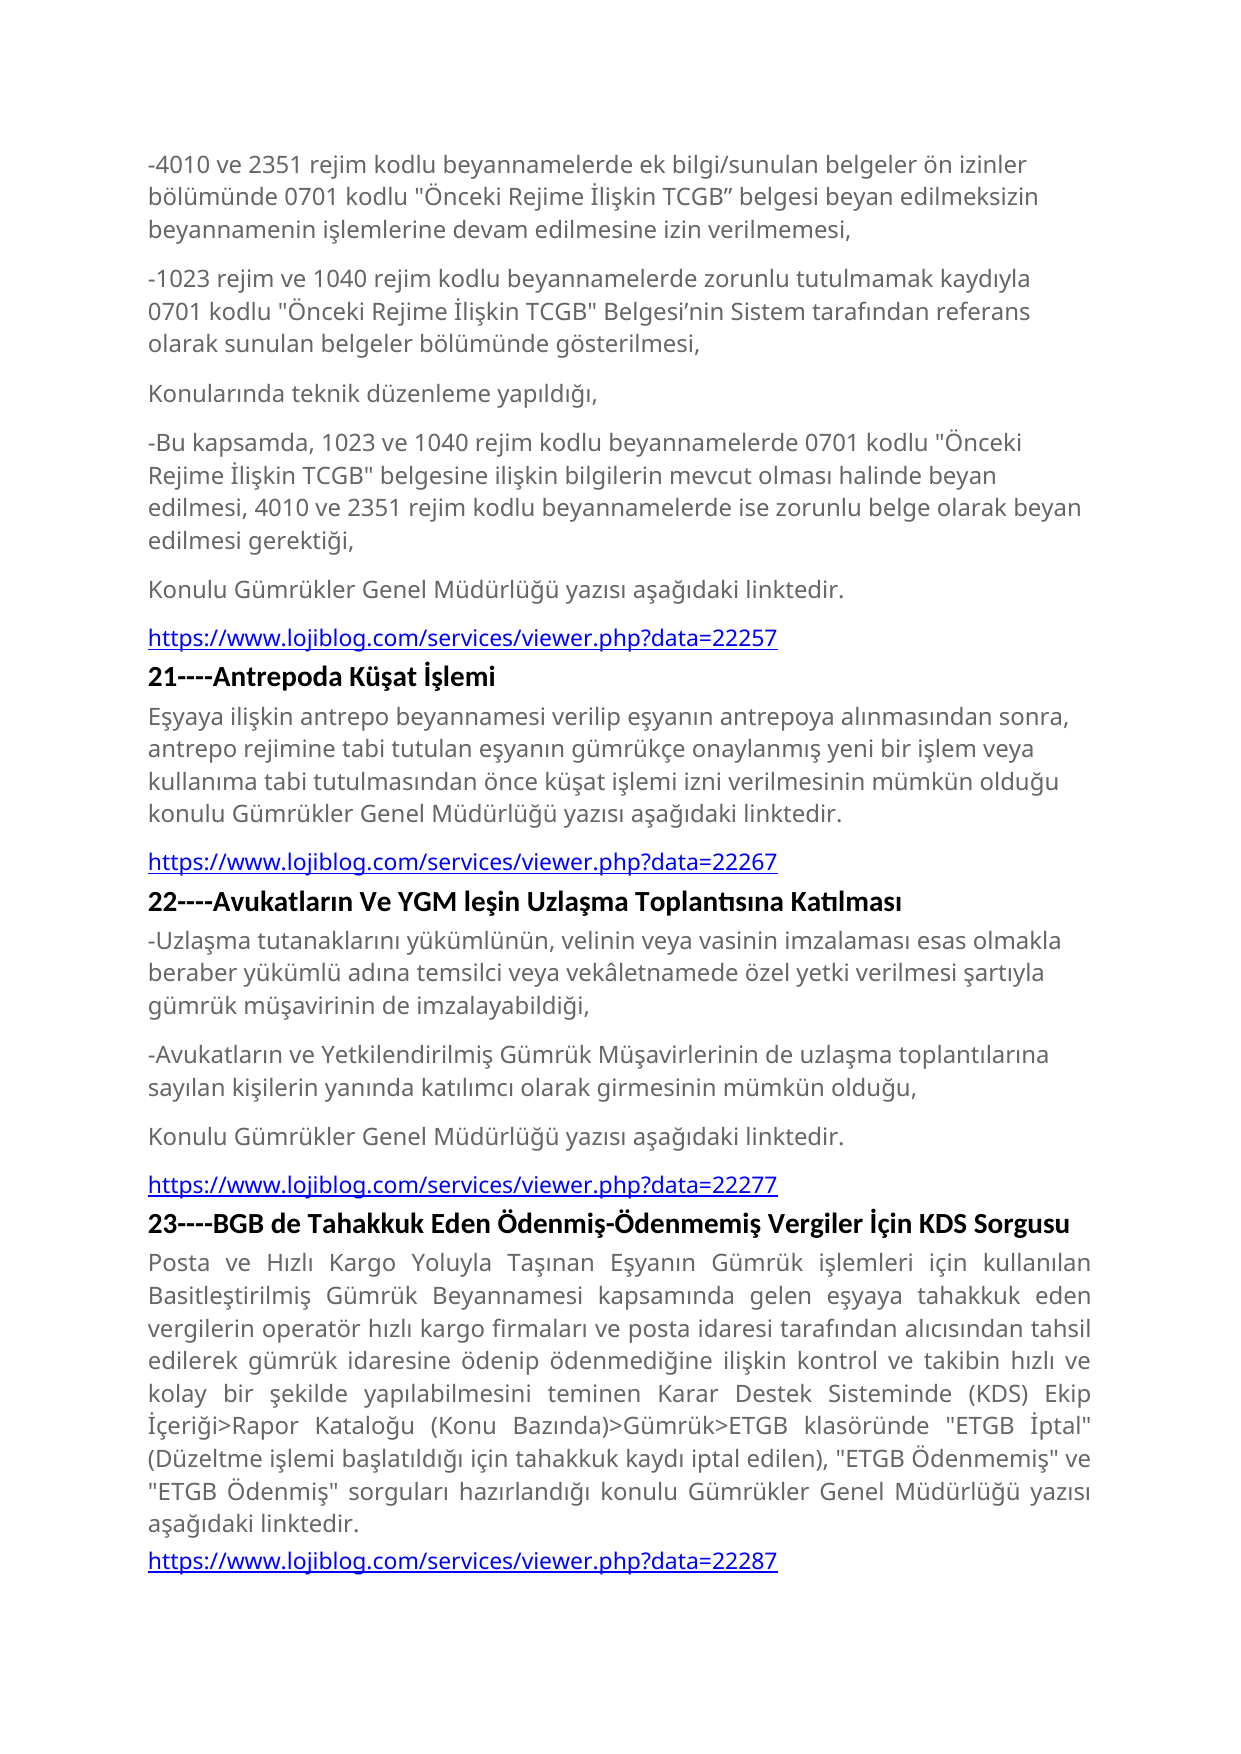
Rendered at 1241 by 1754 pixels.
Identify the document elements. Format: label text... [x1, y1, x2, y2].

text -1023 rejim ve 1040 rejim kodlu beyannamelerde zorunlu tutulmamak kaydıyla 0701 kodlu "Önceki Rejime İlişkin TCGB" Belgesi’nin Sistem tarafından referans olarak sunulan belgeler bölümünde gösterilmesi, [148, 262, 1093, 360]
text 21----Antrepoda Küşat İşlemi [148, 658, 1093, 694]
text Konulu Gümrükler Genel Müdürlüğü yazısı aşağıdaki linktedir. [148, 1120, 1093, 1152]
text 22----Avukatların Ve YGM leşin Uzlaşma Toplantısına Katılması [148, 883, 1093, 918]
text Konularında teknik düzenleme yapıldığı, [148, 377, 1093, 409]
text Eşyaya ilişkin antrepo beyannamesi verilip eşyanın antrepoya alınmasından sonra, antrepo rejimine tabi tutulan eşyanın gümrükçe onaylanmış yeni bir işlem veya kullanıma tabi tutulmasından önce küşat işlemi izni verilmesinin mümkün olduğu konulu Gümrükler Genel Müdürlüğü yazısı aşağıdaki linktedir. [148, 699, 1093, 830]
text https://www.lojiblog.com/services/viewer.php?data=22267 [148, 846, 1093, 878]
text -Bu kapsamda, 1023 ve 1040 rejim kodlu beyannamelerde 0701 kodlu "Önceki Rejime İlişkin TCGB" belgesine ilişkin bilgilerin mevcut olması halinde beyan edilmesi, 4010 ve 2351 rejim kodlu beyannamelerde ise zorunlu belge olarak beyan edilmesi gerektiği, [148, 426, 1093, 556]
text -Uzlaşma tutanaklarını yükümlünün, velinin veya vasinin imzalaması esas olmakla beraber yükümlü adına temsilci veya vekâletnamede özel yetki verilmesi şartıyla gümrük müşavirinin de imzalayabildiği, [148, 923, 1093, 1021]
text -4010 ve 2351 rejim kodlu beyannamelerde ek bilgi/sunulan belgeler ön izinler bölümünde 0701 kodlu "Önceki Rejime İlişkin TCGB” belgesi beyan edilmeksizin beyannamenin işlemlerine devam edilmesine izin verilmemesi, [148, 148, 1093, 245]
text -Avukatların ve Yetkilendirilmiş Gümrük Müşavirlerinin de uzlaşma toplantılarına sayılan kişilerin yanında katılımcı olarak girmesinin mümkün olduğu, [148, 1038, 1093, 1103]
text https://www.lojiblog.com/services/viewer.php?data=22257 [148, 622, 1093, 653]
text Posta ve Hızlı Kargo Yoluyla Taşınan Eşyanın Gümrük işlemleri için kullanılan Basitleştirilmiş Gümrük Beyannamesi kapsamında gelen eşyaya tahakkuk eden vergilerin operatör hızlı kargo firmaları ve posta idaresi tarafından alıcısından tahsil edilerek gümrük idaresine ödenip ödenmediğine ilişkin kontrol ve takibin hızlı ve kolay bir şekilde yapılabilmesini teminen Karar Destek Sisteminde (KDS) Ekip İçeriği>Rapor Kataloğu (Konu Bazında)>Gümrük>ETGB klasöründe "ETGB İptal" (Düzeltme işlemi başlatıldığı için tahakkuk kaydı iptal edilen), "ETGB Ödenmemiş" ve "ETGB Ödenmiş" sorguları hazırlandığı konulu Gümrükler Genel Müdürlüğü yazısı aşağıdaki linktedir. [148, 1246, 1093, 1539]
text https://www.lojiblog.com/services/viewer.php?data=22287 [148, 1545, 1093, 1576]
text https://www.lojiblog.com/services/viewer.php?data=22277 [148, 1169, 1093, 1200]
text 23----BGB de Tahakkuk Eden Ödenmiş-Ödenmemiş Vergiler İçin KDS Sorgusu [148, 1205, 1093, 1241]
text Konulu Gümrükler Genel Müdürlüğü yazısı aşağıdaki linktedir. [148, 573, 1093, 606]
